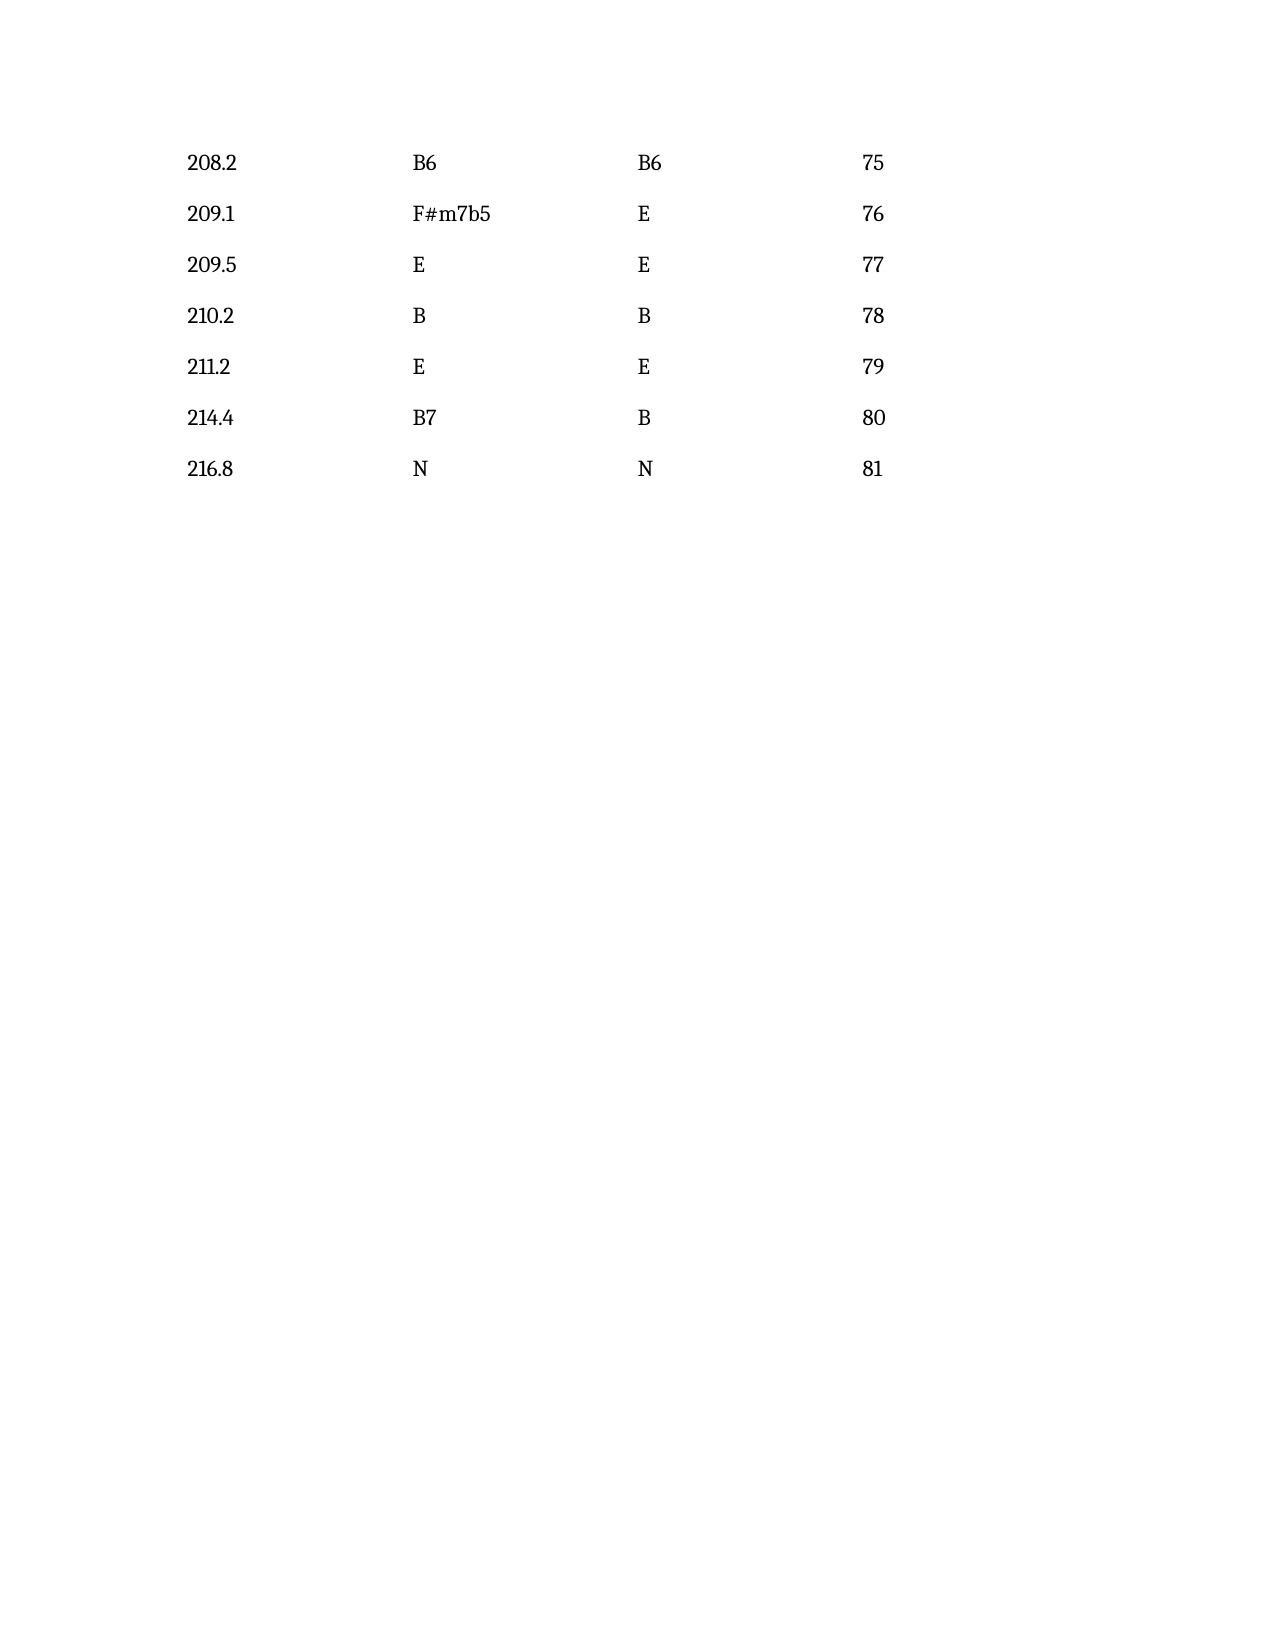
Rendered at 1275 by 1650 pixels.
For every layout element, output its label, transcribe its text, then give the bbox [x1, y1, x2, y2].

table_cell 210.2 [176, 303, 401, 354]
table_cell 208.2 [176, 150, 401, 201]
table_cell B [626, 303, 851, 354]
table_cell 211.2 [176, 354, 401, 405]
table_cell 76 [851, 201, 1076, 252]
table_cell B [401, 303, 626, 354]
table_cell E [401, 354, 626, 405]
table_cell B7 [401, 405, 626, 456]
table_cell B6 [401, 150, 626, 201]
table_cell 75 [851, 150, 1076, 201]
table_cell B [626, 405, 851, 456]
table_cell E [626, 354, 851, 405]
table_cell 214.4 [176, 405, 401, 456]
table_cell N [401, 456, 626, 507]
table_cell E [626, 201, 851, 252]
table_cell 79 [851, 354, 1076, 405]
table_cell 78 [851, 303, 1076, 354]
table_cell E [626, 252, 851, 303]
table_cell 216.8 [176, 456, 401, 507]
table_cell B6 [626, 150, 851, 201]
table_cell E [401, 252, 626, 303]
table_cell 209.1 [176, 201, 401, 252]
table_cell 77 [851, 252, 1076, 303]
table_cell N [626, 456, 851, 507]
table_cell 81 [851, 456, 1076, 507]
table_cell 209.5 [176, 252, 401, 303]
table_cell 80 [851, 405, 1076, 456]
table_cell F#m7b5 [401, 201, 626, 252]
